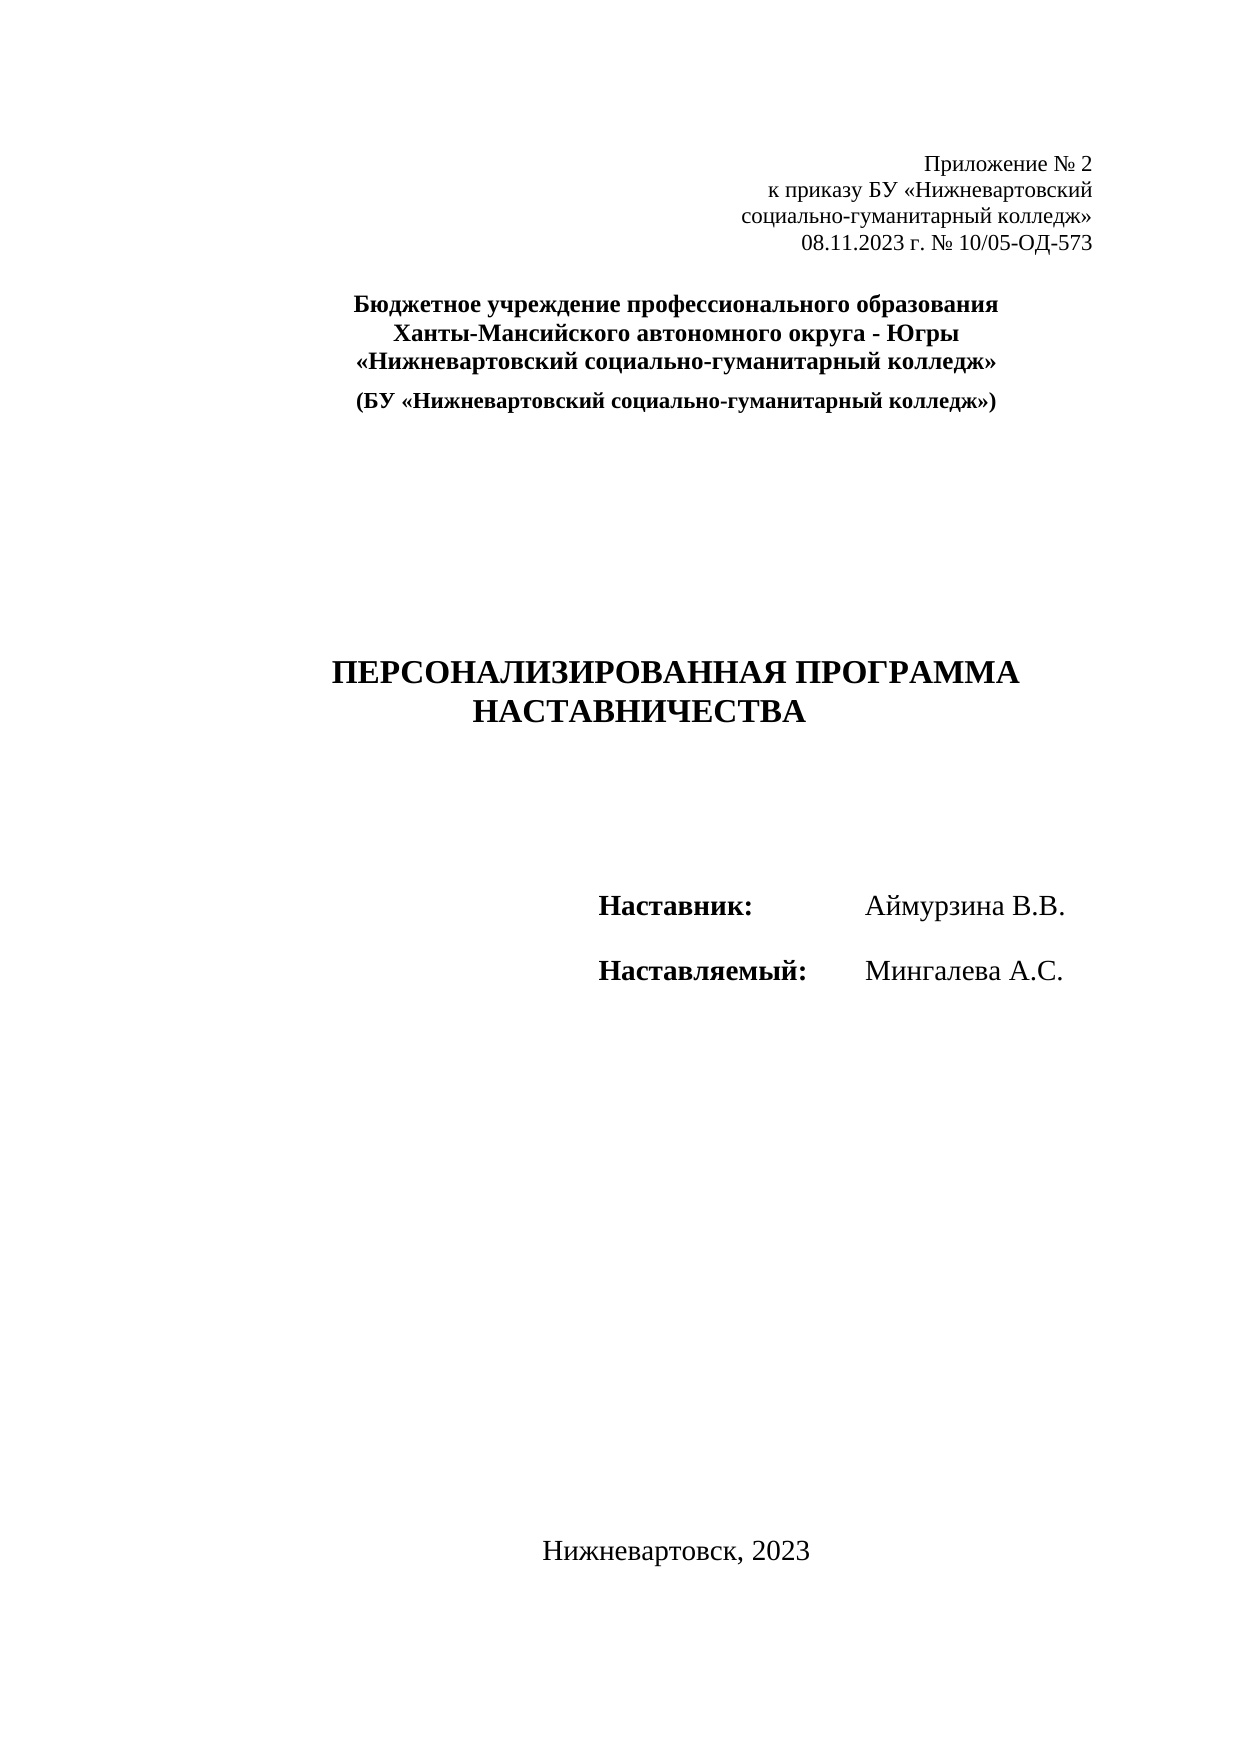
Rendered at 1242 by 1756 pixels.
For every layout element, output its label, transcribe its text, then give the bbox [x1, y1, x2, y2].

table_header Аймурзина В.В. [836, 890, 1086, 939]
text «Нижневартовский социально-гуманитарный колледж» [356, 346, 1104, 375]
text социально-гуманитарный колледж» 08.11.2023 г. № 10/05-ОД-573 [739, 202, 1092, 255]
title ПЕРСОНАЛИЗИРОВАННАЯ ПРОГРАММА НАСТАВНИЧЕСТВА [332, 653, 1022, 729]
table_cell Наставляемый: [578, 940, 836, 989]
text Нижневартовск, 2023 [542, 1533, 1104, 1567]
subtitle Бюджетное учреждение профессионального образования Ханты-Мансийского автономного округа - Югры [353, 289, 1000, 346]
table_header Наставник: [578, 890, 836, 939]
text Приложение № 2 к приказу БУ «Нижневартовский [766, 150, 1092, 202]
text (БУ «Нижневартовский социально-гуманитарный колледж») [356, 387, 1104, 413]
table_cell Мингалева А.С. [836, 940, 1086, 989]
